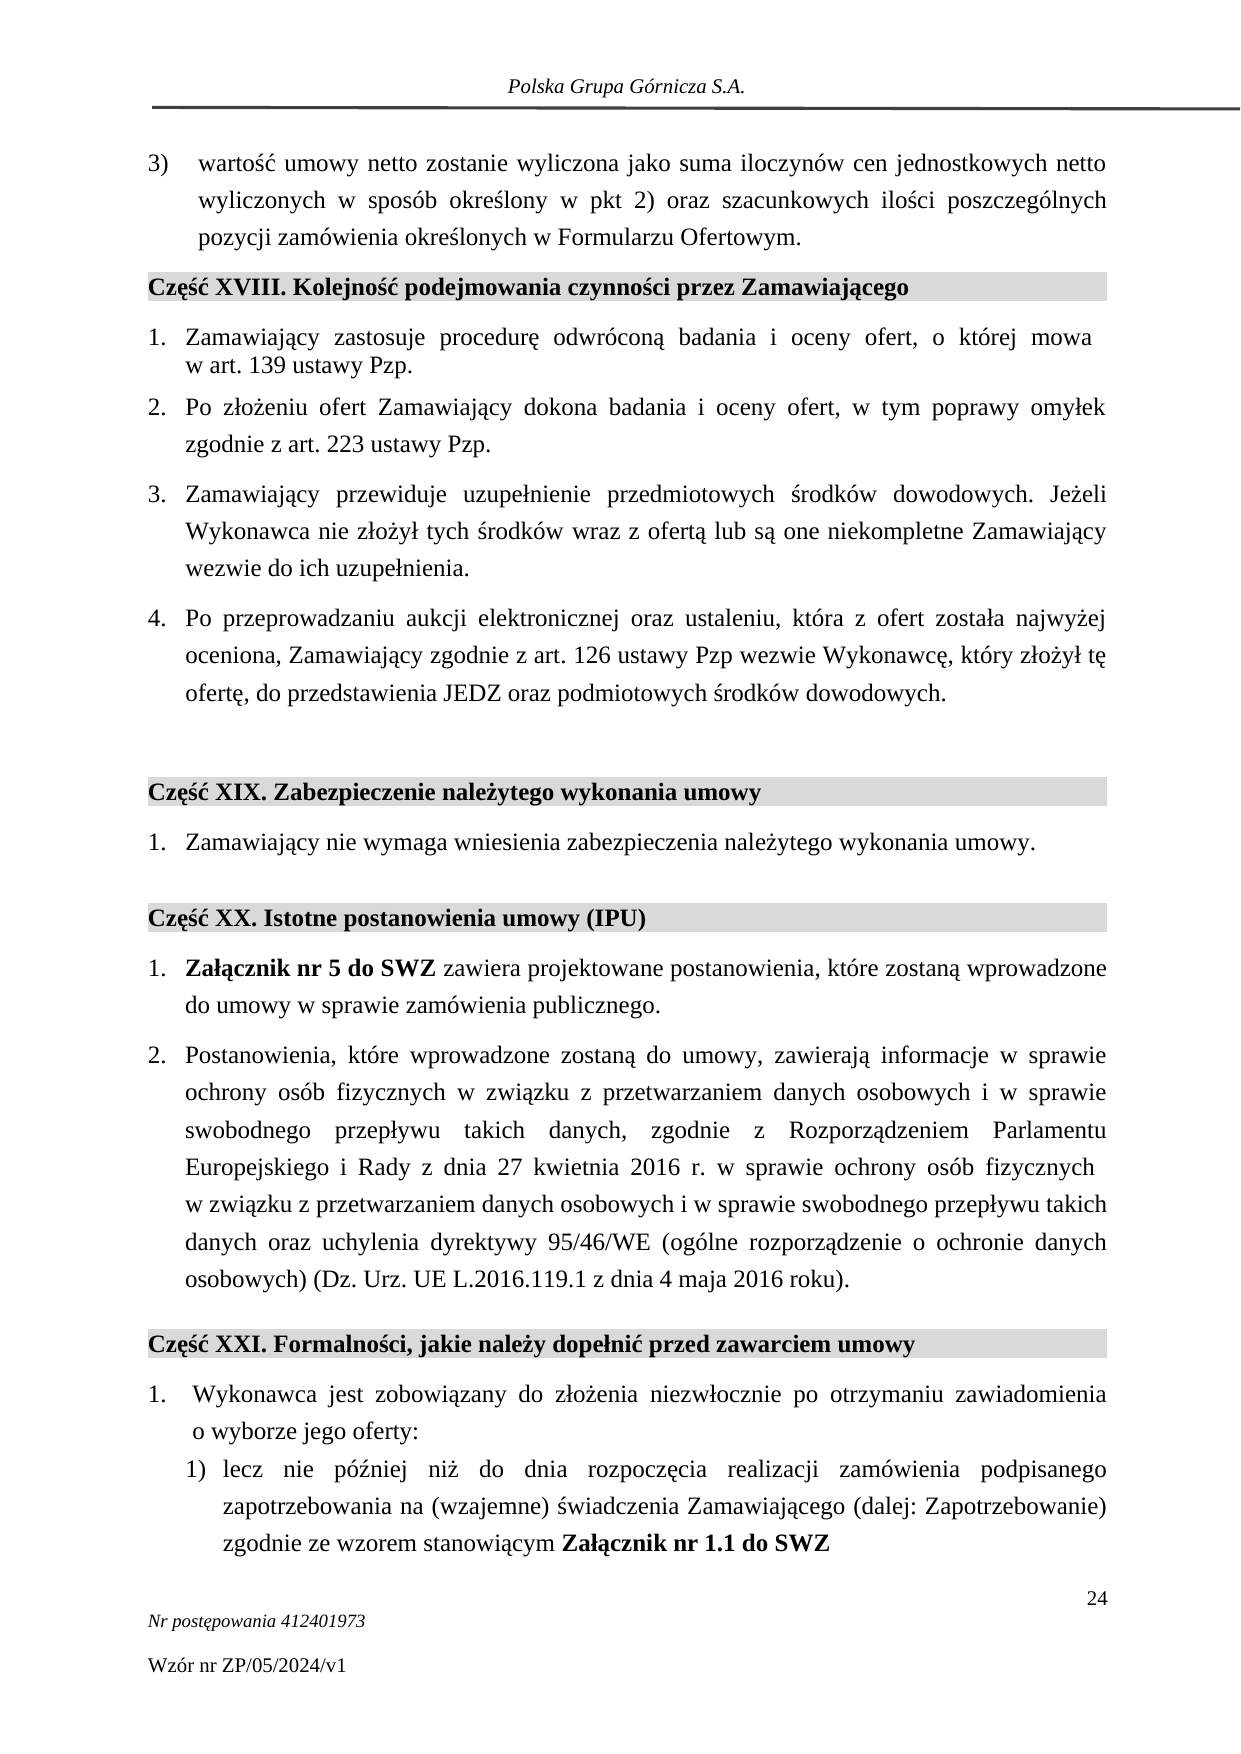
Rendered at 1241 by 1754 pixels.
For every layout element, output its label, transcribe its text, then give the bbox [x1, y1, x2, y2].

list Zamawiający zastosuje procedurę odwróconą badania i oceny ofert, o której mowa w art. 139 ustawy Pzp. [148, 322, 1107, 379]
list Zamawiający przewiduje uzupełnienie przedmiotowych środków dowodowych. Jeżeli Wykonawca nie złożył tych środków wraz z ofertą lub są one niekompletne Zamawiający wezwie do ich uzupełnienia. [148, 479, 1107, 582]
list lecz nie później niż do dnia rozpoczęcia realizacji zamówienia podpisanego zapotrzebowania na (wzajemne) świadczenia Zamawiającego (dalej: Zapotrzebowanie) zgodnie ze wzorem stanowiącym Załącznik nr 1.1 do SWZ [185, 1454, 1107, 1557]
subtitle Część XXI. Formalności, jakie należy dopełnić przed zawarciem umowy [148, 1329, 1107, 1358]
list Po przeprowadzaniu aukcji elektronicznej oraz ustaleniu, która z ofert została najwyżej oceniona, Zamawiający zgodnie z art. 126 ustawy Pzp wezwie Wykonawcę, który złożył tę ofertę, do przedstawienia JEDZ oraz podmiotowych środków dowodowych. [148, 603, 1107, 707]
subtitle Część XX. Istotne postanowienia umowy (IPU) [148, 903, 1107, 932]
list Po złożeniu ofert Zamawiający dokona badania i oceny ofert, w tym poprawy omyłek zgodnie z art. 223 ustawy Pzp. [148, 392, 1107, 458]
list wartość umowy netto zostanie wyliczona jako suma iloczynów cen jednostkowych netto wyliczonych w sposób określony w pkt 2) oraz szacunkowych ilości poszczególnych pozycji zamówienia określonych w Formularzu Ofertowym. [148, 148, 1107, 251]
subtitle Część XVIII. Kolejność podejmowania czynności przez Zamawiającego [148, 272, 1107, 301]
list Zamawiający nie wymaga wniesienia zabezpieczenia należytego wykonania umowy. [148, 827, 1107, 856]
list Załącznik nr 5 do SWZ zawiera projektowane postanowienia, które zostaną wprowadzone do umowy w sprawie zamówienia publicznego. [148, 953, 1107, 1019]
list Postanowienia, które wprowadzone zostaną do umowy, zawierają informacje w sprawie ochrony osób fizycznych w związku z przetwarzaniem danych osobowych i w sprawie swobodnego przepływu takich danych, zgodnie z Rozporządzeniem Parlamentu Europejskiego i Rady z dnia 27 kwietnia 2016 r. w sprawie ochrony osób fizycznych w związku z przetwarzaniem danych osobowych i w sprawie swobodnego przepływu takich danych oraz uchylenia dyrektywy 95/46/WE (ogólne rozporządzenie o ochronie danych osobowych) (Dz. Urz. UE L.2016.119.1 z dnia 4 maja 2016 roku). [148, 1040, 1107, 1293]
list Wykonawca jest zobowiązany do złożenia niezwłocznie po otrzymaniu zawiadomienia o wyborze jego oferty: [148, 1379, 1107, 1445]
subtitle Część XIX. Zabezpieczenie należytego wykonania umowy [148, 777, 1107, 806]
